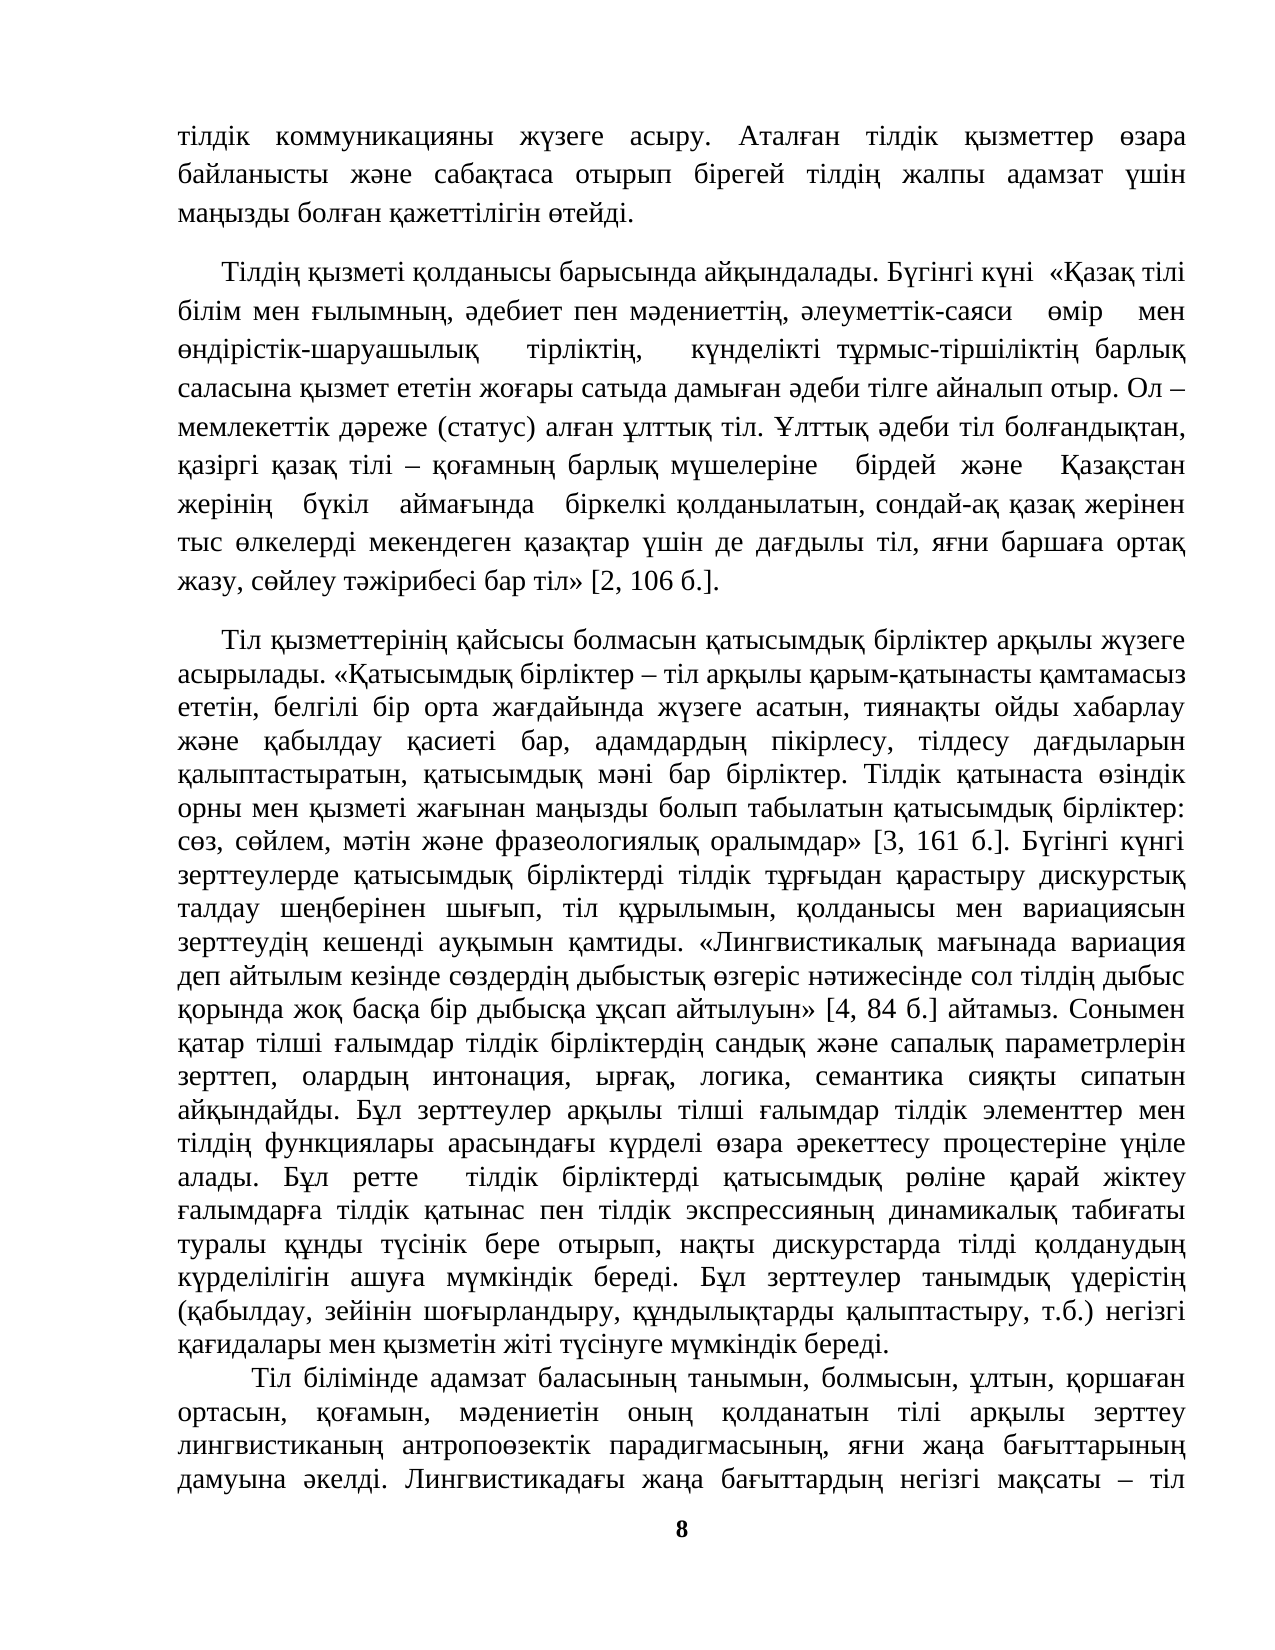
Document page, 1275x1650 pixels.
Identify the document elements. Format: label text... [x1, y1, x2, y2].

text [177, 118, 1186, 229]
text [177, 1360, 1186, 1494]
text Тіл қызметтерінің қайсысы болмасын қатысымдық бірліктер арқылы жүзеге асырылады. «Қатысымдық бірліктер – тіл арқылы қарым-қатынасты қамтамасыз ететін, белгілі бір орта жағдайында жүзеге асатын, тиянақты ойды хабарлау және қабылдау қасиеті бар, адамдардың пікірлесу, тілдесу дағдыларын қалыптастыратын, қатысымдық мәні бар бірліктер. Тілдік қатынаста өзіндік орны мен қызметі жағынан маңызды болып табылатын қатысымдық бірліктер: сөз, сөйлем, мәтін және фразеологиялық оралымдар» [3, 161 б.]. Бүгінгі күнгі зерттеулерде қатысымдық бірліктерді тілдік тұрғыдан қарастыру дискурстық талдау шеңберінен шығып, тіл құрылымын, қолданысы мен вариациясын зерттеудің кешенді ауқымын қамтиды. «Лингвистикалық мағынада вариация деп айтылым кезінде сөздердің дыбыстық өзгеріс нәтижесінде сол тілдің дыбыс қорында жоқ басқа бір дыбысқа ұқсап айтылуын» [4, 84 б.] айтамыз. Сонымен қатар тілші ғалымдар тілдік бірліктердің сандық және сапалық параметрлерін зерттеп, олардың интонация, ырғақ, логика, семантика сияқты сипатын айқындайды. Бұл зерттеулер арқылы тілші ғалымдар тілдік элементтер мен тілдің функциялары арасындағы күрделі өзара әрекеттесу процестеріне үңіле алады. Бұл ретте тілдік бірліктерді қатысымдық рөліне қарай жіктеу ғалымдарға тілдік қатынас пен тілдік экспрессияның динамикалық табиғаты туралы құнды түсінік бере отырып, нақты дискурстарда тілді қолданудың күрделілігін ашуға мүмкіндік береді. Бұл зерттеулер танымдық үдерістің (қабылдау, зейінін шоғырландыру, құндылықтарды қалыптастыру, т.б.) негізгі қағидалары мен қызметін жіті түсінуге мүмкіндік береді. [177, 622, 1186, 1360]
text Тілдің қызметі қолданысы барысында айқындалады. Бүгінгі күні «Қазақ тілі білім мен ғылымның, әдебиет пен мәдениеттің, әлеуметтік-саяси өмір мен өндірістік-шаруашылық тірліктің, күнделікті тұрмыс-тіршіліктің барлық саласына қызмет ететін жоғары сатыда дамыған әдеби тілге айналып отыр. Ол – мемлекеттік дәреже (статус) алған ұлттық тіл. Ұлттық әдеби тіл болғандықтан, қазіргі қазақ тілі – қоғамның барлық мүшелеріне бірдей және Қазақстан жерінің бүкіл аймағында біркелкі қолданылатын, сондай-ақ қазақ жерінен тыс өлкелерді мекендеген қазақтар үшін де дағдылы тіл, яғни баршаға ортақ жазу, сөйлеу тәжірибесі бар тіл» [2, 106 б.]. [177, 254, 1186, 596]
